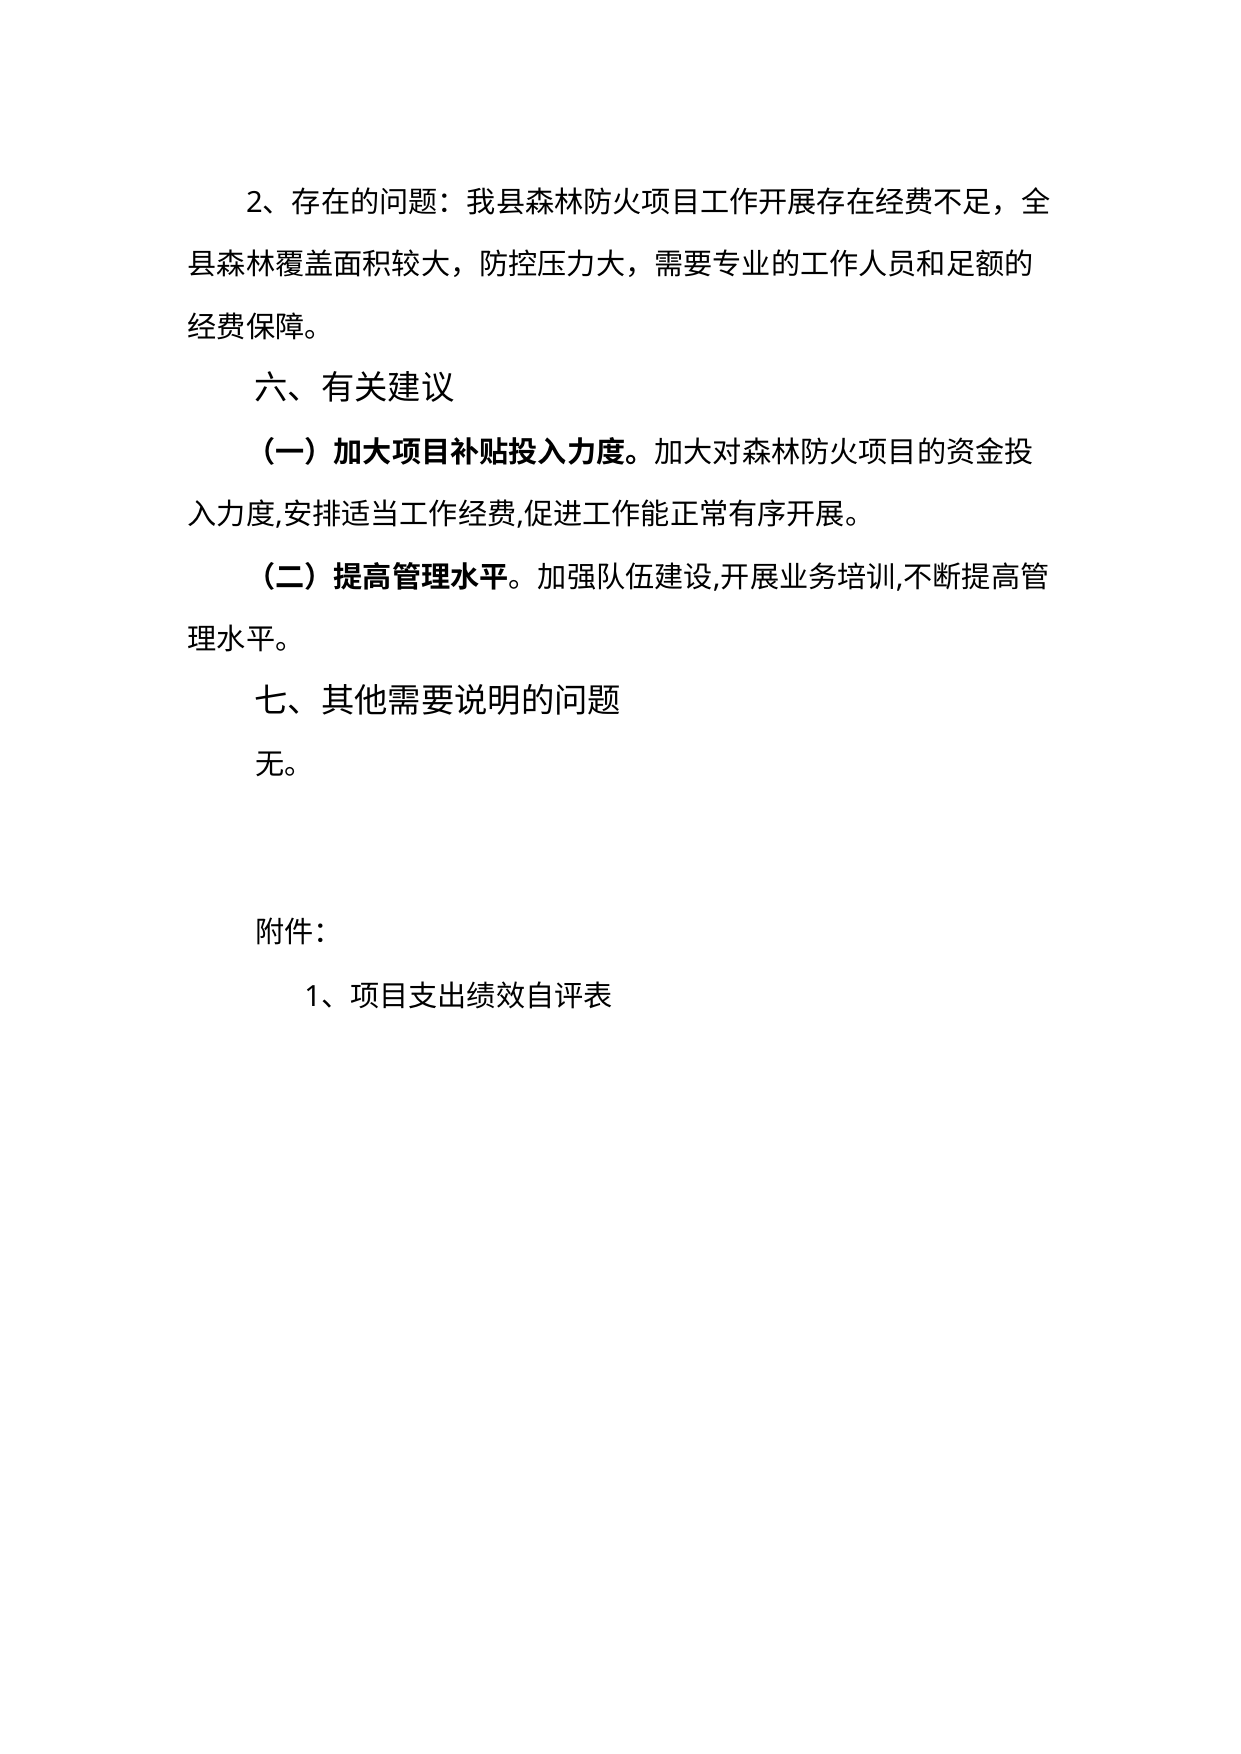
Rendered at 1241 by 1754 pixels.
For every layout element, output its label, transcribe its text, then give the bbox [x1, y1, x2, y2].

text （二）提高管理水平。加强队伍建设,开展业务培训,不断提高管理水平。 [187, 537, 1053, 662]
text 七、其他需要说明的问题 [187, 662, 1053, 724]
text 1、项目支出绩效自评表 [187, 972, 1053, 1015]
text 六、有关建议 [187, 349, 1053, 412]
text 无。 [187, 724, 1053, 787]
text 2、存在的问题：我县森林防火项目工作开展存在经费不足，全县森林覆盖面积较大，防控压力大，需要专业的工作人员和足额的经费保障。 [187, 162, 1053, 349]
text （一）加大项目补贴投入力度。加大对森林防火项目的资金投入力度,安排适当工作经费,促进工作能正常有序开展。 [187, 412, 1053, 537]
text 附件： [187, 909, 1053, 951]
